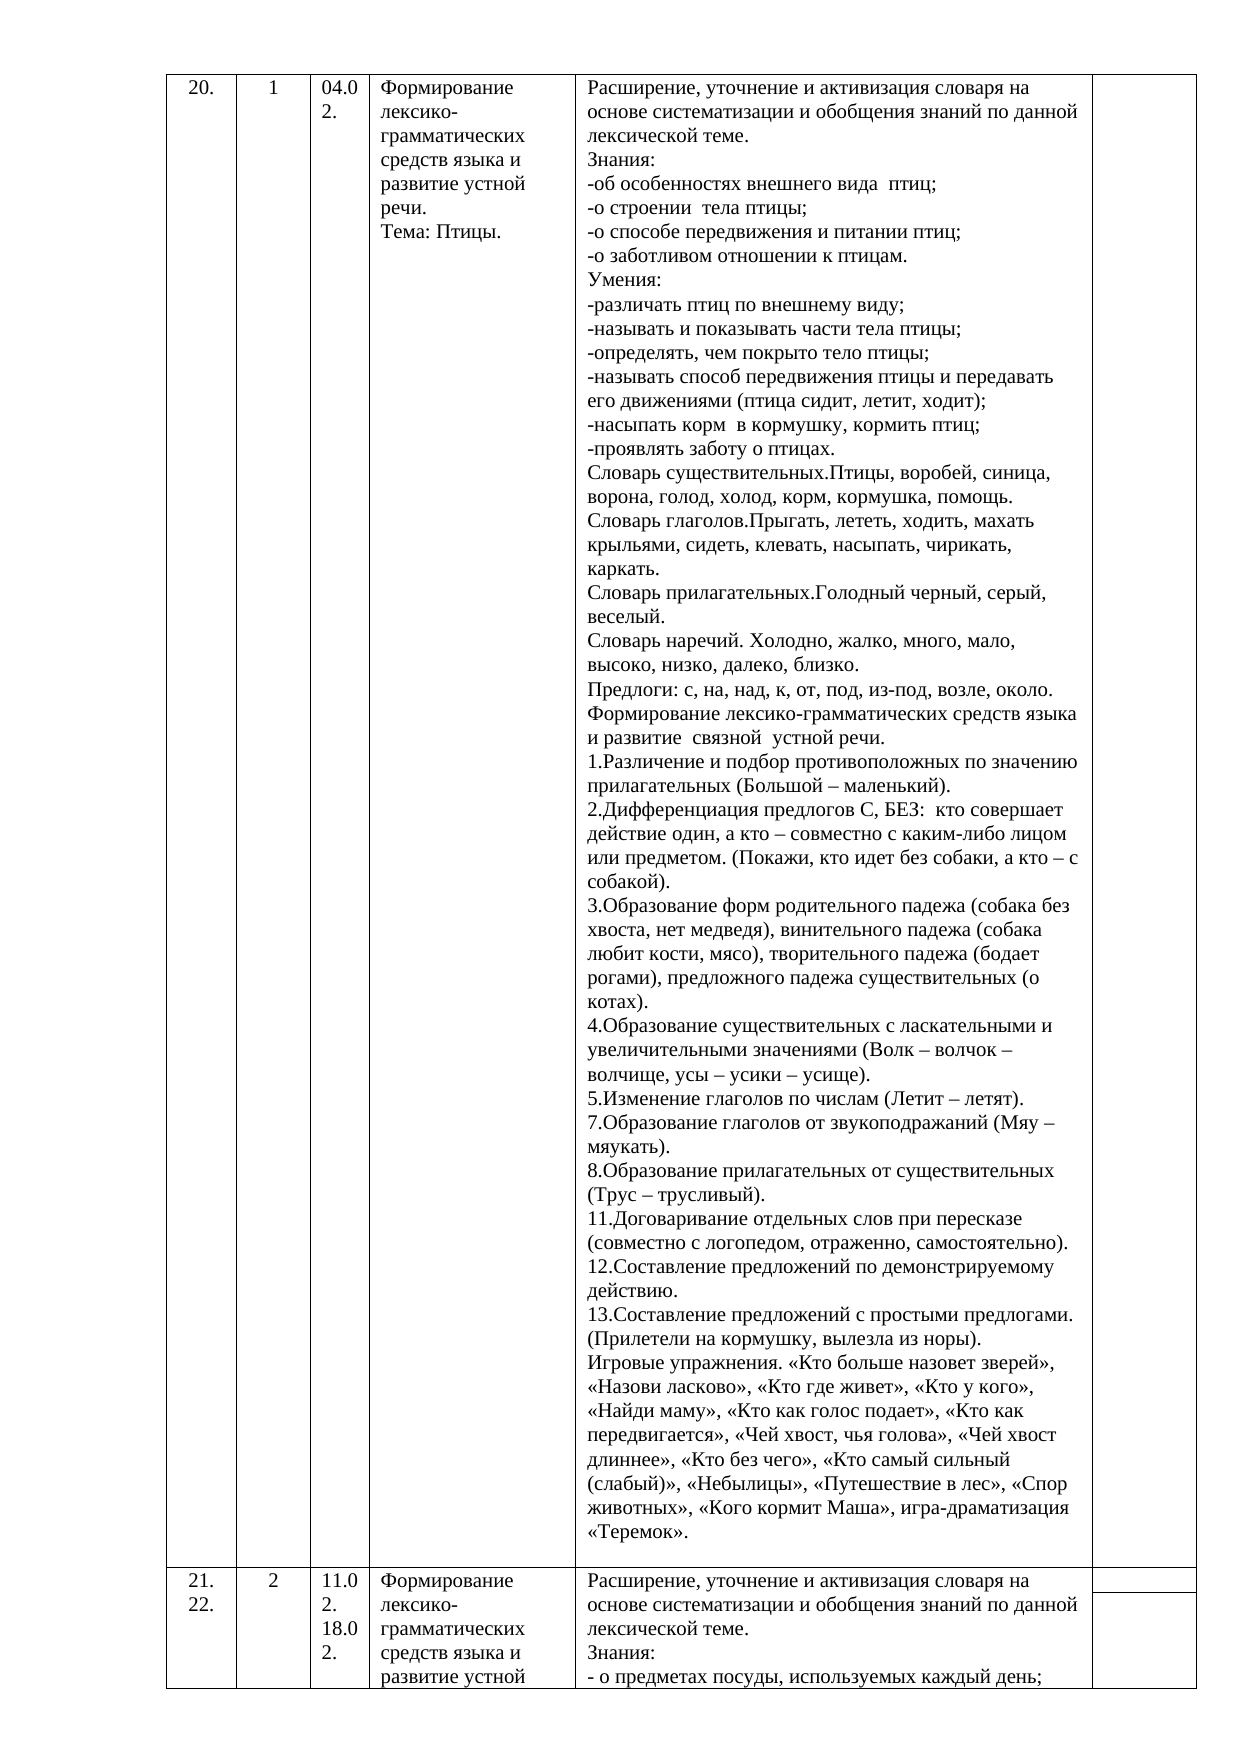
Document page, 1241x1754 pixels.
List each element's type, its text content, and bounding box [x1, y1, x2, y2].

table_cell 20. [167, 75, 236, 1567]
table_cell [1093, 1568, 1196, 1592]
table_cell Формирование лексико-грамматических средств языка и развитие устной речи. Темы. Посуда. Продукты питания. [370, 1568, 575, 1688]
table_cell Формирование лексико-грамматических средств языка и развитие устной речи. Тема: Птицы. [370, 75, 575, 1567]
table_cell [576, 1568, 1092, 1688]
table_cell 2 [237, 1568, 310, 1688]
table_cell 21. 22. [167, 1568, 236, 1688]
table_cell 04.02. [311, 75, 369, 1567]
table_cell [1093, 1593, 1196, 1688]
table_cell 11.02. 18.02. [311, 1568, 369, 1688]
table_cell Расширение, уточнение и активизация словаря на основе систематизации и обобщения знаний по данной лексической теме. Знания: -об особенностях внешнего вида птиц; -о строении тела птицы; -о способе передвижения и питании птиц; -о заботливом отношении к птицам. Умения: -различать птиц по внешнему виду; -называть и показывать части тела птицы; -определять, чем покрыто тело птицы; -называть способ передвижения птицы и передавать его движениями (птица сидит, летит, ходит); -насыпать корм в кормушку, кормить птиц; -проявлять заботу о птицах. Словарь существительных.Птицы, воробей, синица, ворона, голод, холод, корм, кормушка, помощь. Словарь глаголов.Прыгать, лететь, ходить, махать крыльями, сидеть, клевать, насыпать, чирикать, каркать. Словарь прилагательных.Голодный черный, серый, веселый. Словарь наречий. Холодно, жалко, много, мало, высоко, низко, далеко, близко. Предлоги: с, на, над, к, от, под, из-под, возле, около. Формирование лексико-грамматических средств языка и развитие связной устной речи. 1.Различение и подбор противоположных по значению прилагательных (Большой – маленький). 2.Дифференциация предлогов С, БЕЗ: кто совершает действие один, а кто – совместно с каким-либо лицом или предметом. (Покажи, кто идет без собаки, а кто – с собакой). 3.Образование форм родительного падежа (собака без хвоста, нет медведя), винительного падежа (собака любит кости, мясо), творительного падежа (бодает рогами), предложного падежа существительных (о котах). 4.Образование существительных с ласкательными и увеличительными значениями (Волк – волчок – волчище, усы – усики – усище). 5.Изменение глаголов по числам (Летит – летят). 7.Образование глаголов от звукоподражаний (Мяу – мяукать). 8.Образование прилагательных от существительных (Трус – трусливый). 11.Договаривание отдельных слов при пересказе (совместно с логопедом, отраженно, самостоятельно). 12.Составление предложений по демонстрируемому действию. 13.Составление предложений с простыми предлогами. (Прилетели на кормушку, вылезла из норы). Игровые упражнения. «Кто больше назовет зверей», «Назови ласково», «Кто где живет», «Кто у кого», «Найди маму», «Кто как голос подает», «Кто как передвигается», «Чей хвост, чья голова», «Чей хвост длиннее», «Кто без чего», «Кто самый сильный (слабый)», «Небылицы», «Путешествие в лес», «Спор животных», «Кого кормит Маша», игра-драматизация «Теремок». [576, 75, 1092, 1567]
table_cell 1 [237, 75, 310, 1567]
table_cell [1093, 75, 1196, 1567]
